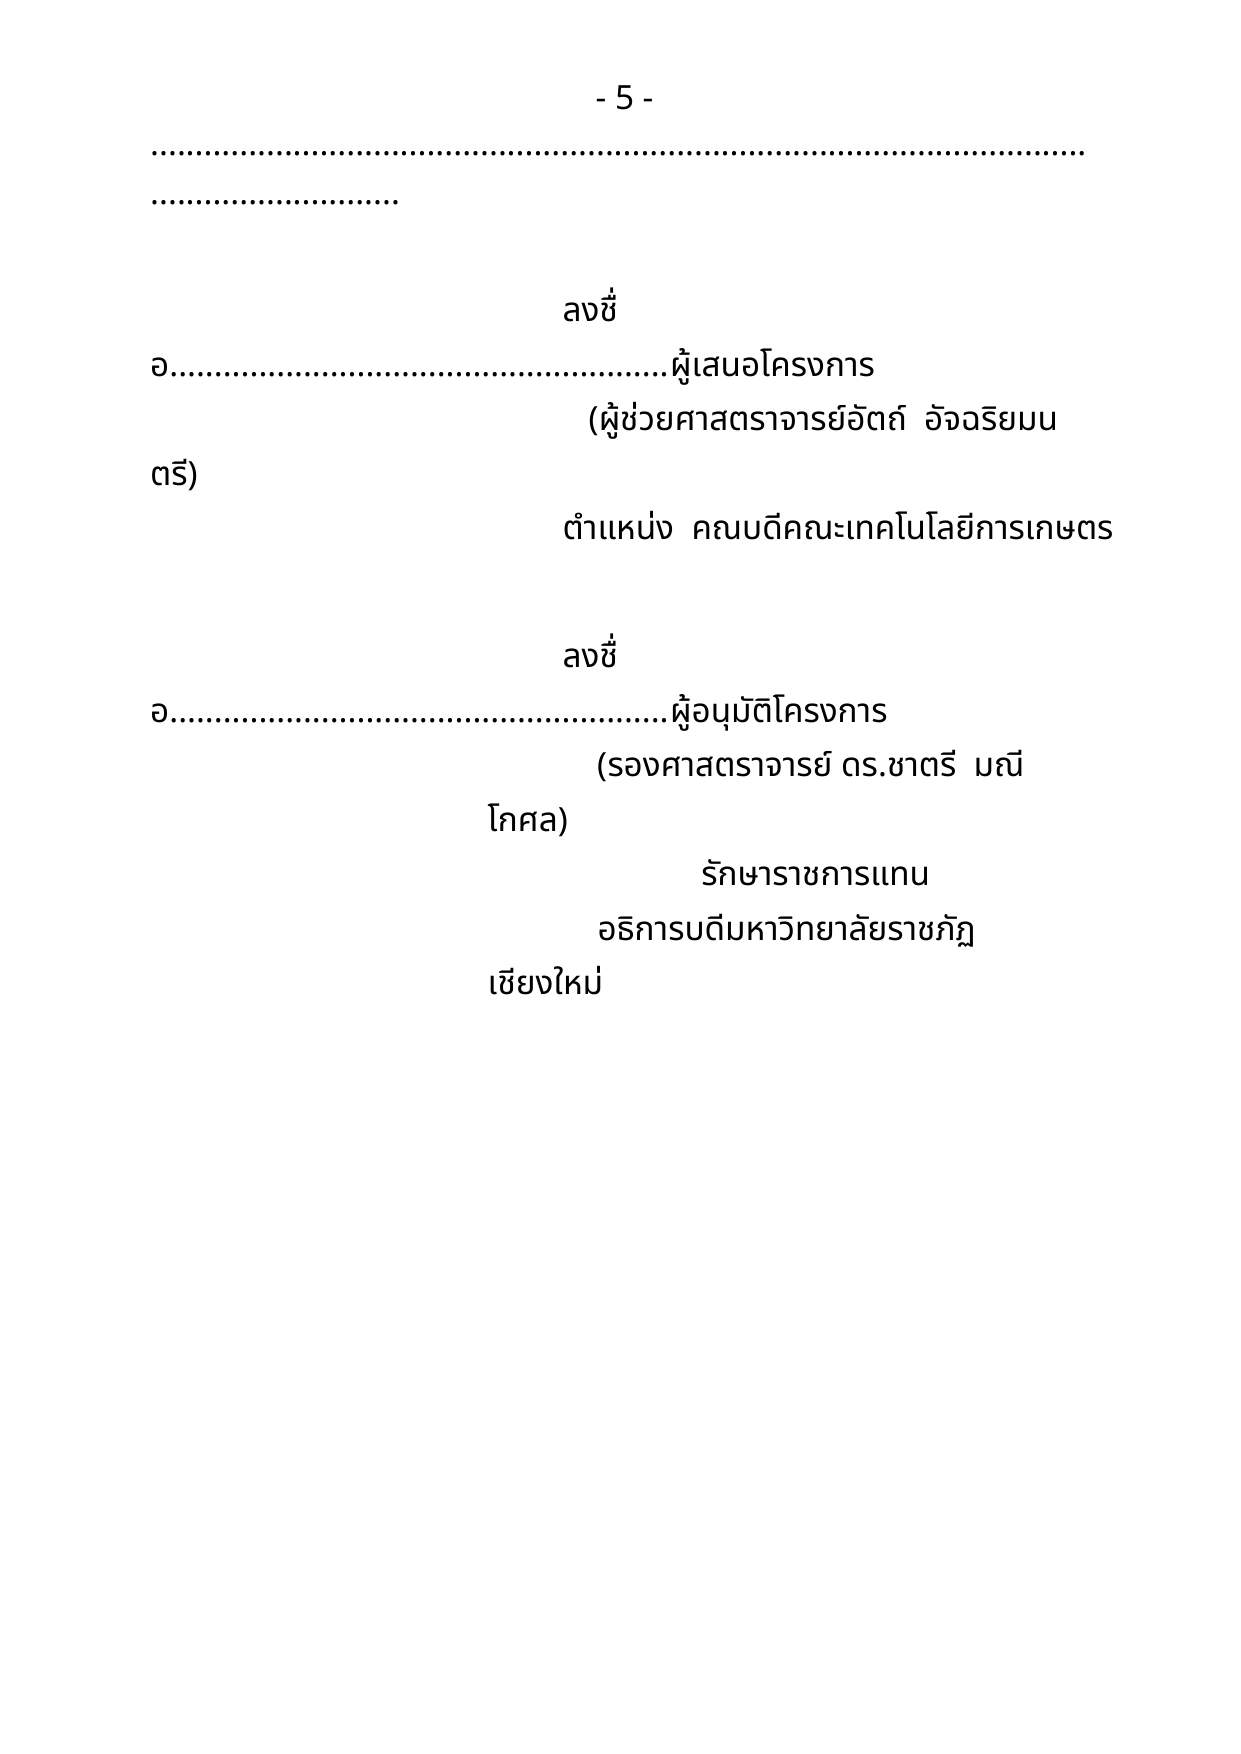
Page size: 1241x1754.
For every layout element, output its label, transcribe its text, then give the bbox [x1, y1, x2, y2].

text (รองศาสตราจารย์ ดร.ชาตรี มณีโกศล) [487, 741, 1090, 846]
text (ผู้ช่วยศาสตราจารย์อัตถ์ อัจฉริยมนตรี) [150, 395, 1090, 500]
text ลงชื่อ........................................................ผู้อนุมัติโครงการ [150, 632, 1090, 737]
text รักษาราชการแทน [487, 850, 1090, 901]
text ลงชื่อ........................................................ผู้เสนอโครงการ [150, 286, 1090, 391]
text อธิการบดีมหาวิทยาลัยราชภัฏเชียงใหม่ [487, 904, 1090, 1009]
text ตำแหน่ง คณบดีคณะเทคโนโลยีการเกษตร [150, 504, 1209, 554]
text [150, 120, 1090, 214]
